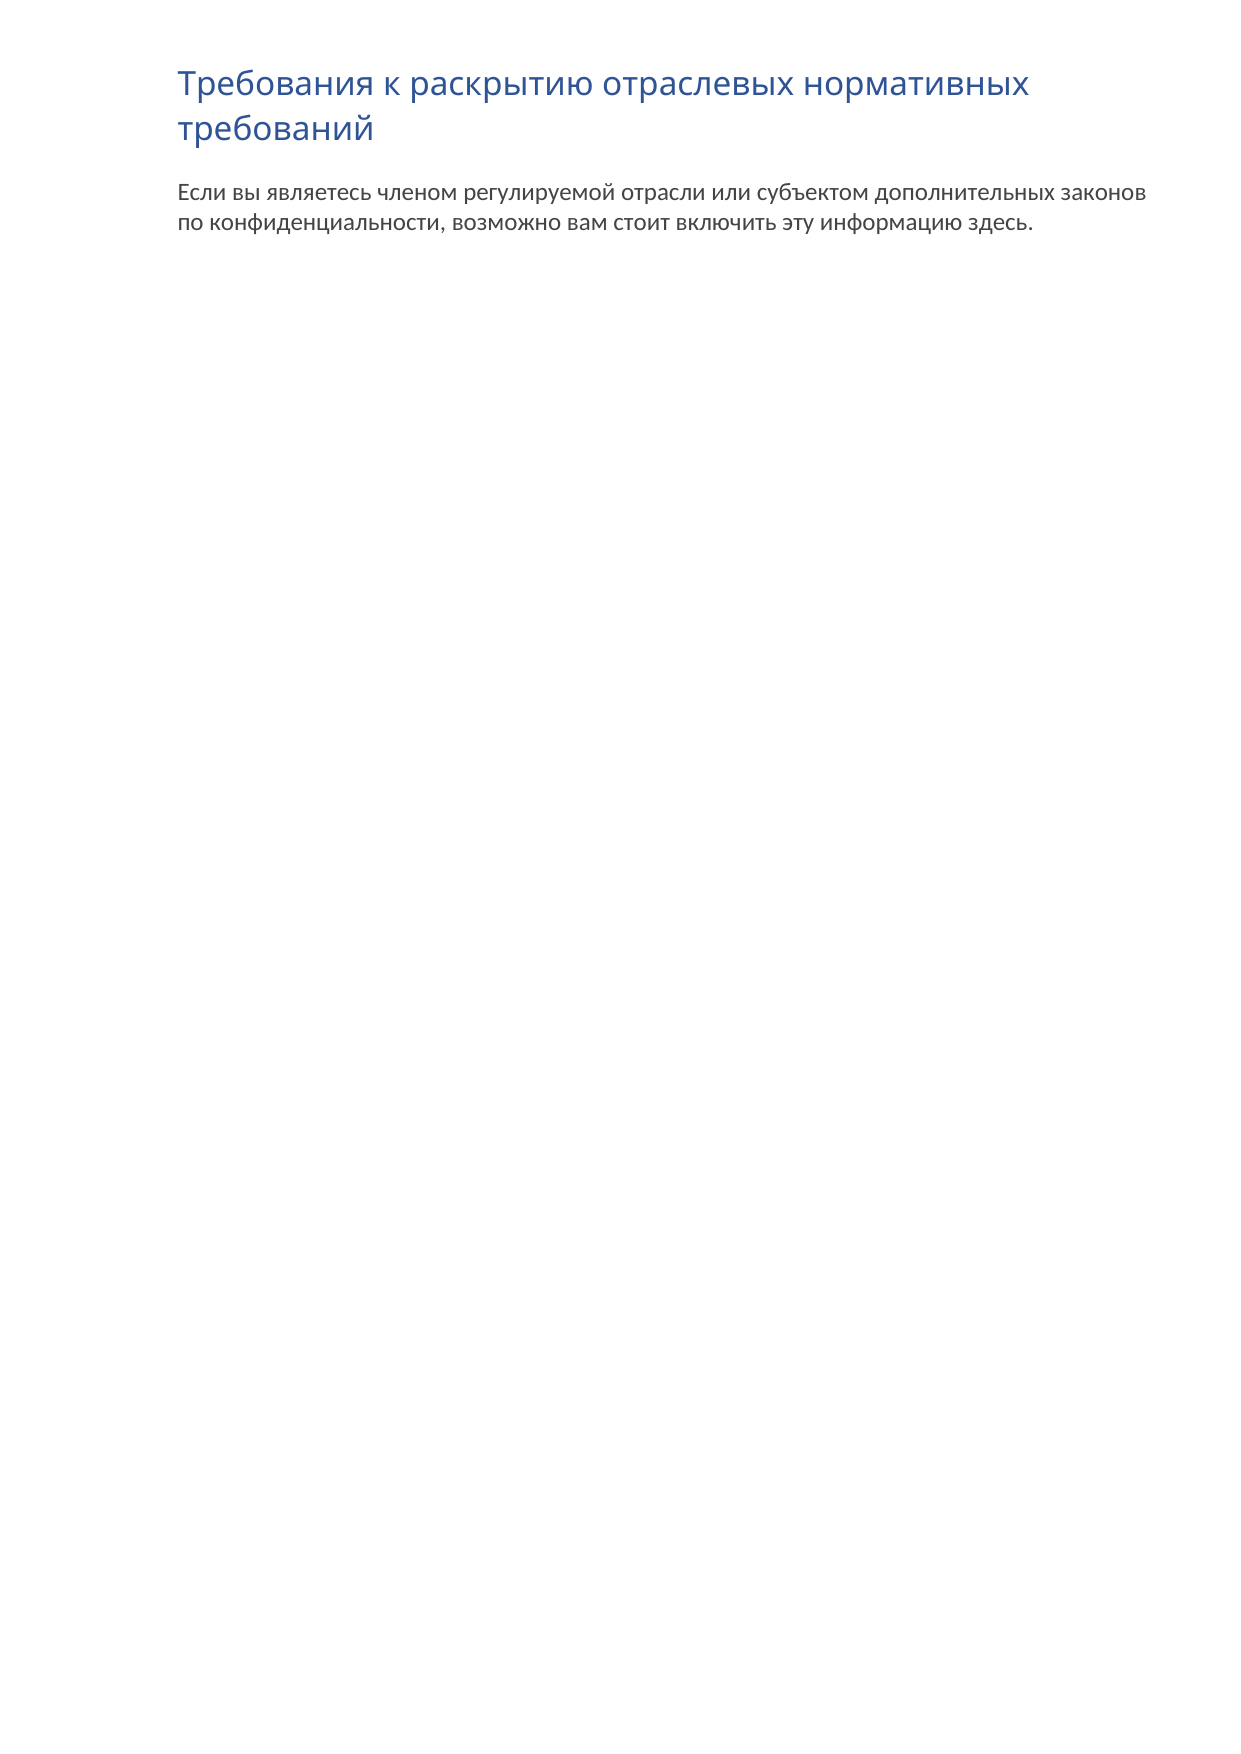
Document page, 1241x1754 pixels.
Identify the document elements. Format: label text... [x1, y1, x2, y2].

subtitle Требования к раскрытию отраслевых нормативных требований [177, 60, 1152, 151]
text Если вы являетесь членом регулируемой отрасли или субъектом дополнительных законов по конфиденциальности, возможно вам стоит включить эту информацию здесь. [177, 176, 1152, 237]
